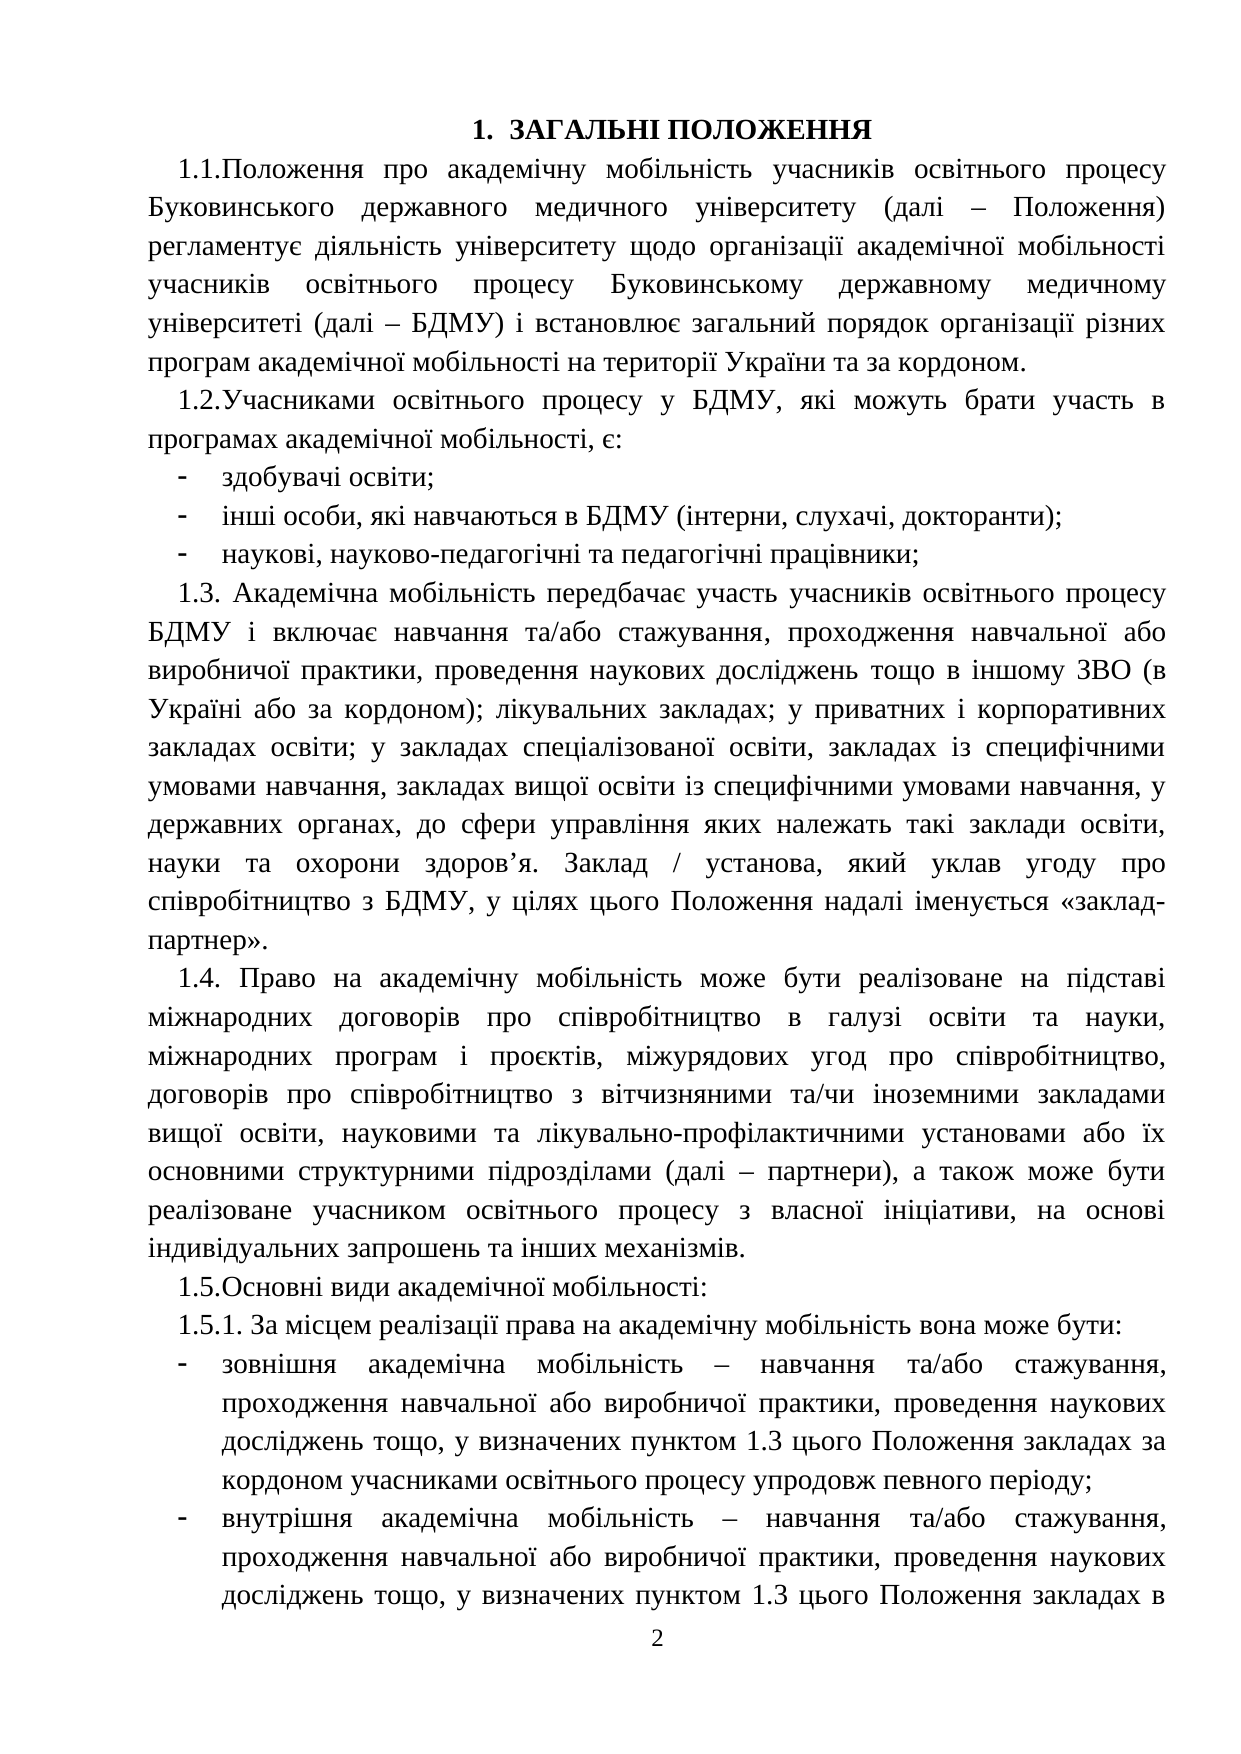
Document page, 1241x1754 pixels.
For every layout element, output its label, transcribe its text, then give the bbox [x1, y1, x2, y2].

list ЗАГАЛЬНІ ПОЛОЖЕННЯ [177, 112, 1167, 146]
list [177, 1500, 1167, 1611]
list наукові, науково-педагогічні та педагогічні працівники; [177, 537, 1167, 570]
list Положення про академічну мобільність учасників освітнього процесу Буковинського державного медичного університету (далі – Положення) регламентує діяльність університету щодо організації академічної мобільності учасників освітнього процесу Буковинському державному медичному університеті (далі – БДМУ) і встановлює загальний порядок організації різних програм академічної мобільності на території України та за кордоном. [148, 151, 1167, 377]
list Право на академічну мобільність може бути реалізоване на підставі міжнародних договорів про співробітництво в галузі освіти та науки, міжнародних програм і проєктів, міжурядових угод про співробітництво, договорів про співробітництво з вітчизняними та/чи іноземними закладами вищої освіти, науковими та лікувально-профілактичними установами або їх основними структурними підрозділами (далі – партнери), а також може бути реалізоване учасником освітнього процесу з власної ініціативи, на основі індивідуальних запрошень та інших механізмів. [148, 961, 1167, 1264]
text 1.5.1. За місцем реалізації права на академічну мобільність вона може бути: [148, 1307, 1167, 1341]
list здобувачі освіти; [177, 459, 1167, 493]
list Академічна мобільність передбачає участь учасників освітнього процесу БДМУ і включає навчання та/або стажування, проходження навчальної або виробничої практики, проведення наукових досліджень тощо в іншому ЗВО (в Україні або за кордоном); лікувальних закладах; у приватних і корпоративних закладах освіти; у закладах спеціалізованої освіти, закладах із специфічними умовами навчання, закладах вищої освіти із специфічними умовами навчання, у державних органах, до сфери управління яких належать такі заклади освіти, науки та охорони здоров’я. Заклад / установа, який уклав угоду про співробітництво з БДМУ, у цілях цього Положення надалі іменується «заклад-партнер». [148, 575, 1167, 956]
list Учасниками освітнього процесу у БДМУ, які можуть брати участь в програмах академічної мобільності, є: [148, 382, 1167, 454]
list Основні види академічної мобільності: [148, 1269, 1167, 1302]
list зовнішня академічна мобільність – навчання та/або стажування, проходження навчальної або виробничої практики, проведення наукових досліджень тощо, у визначених пунктом 1.3 цього Положення закладах за кордоном учасниками освітнього процесу упродовж певного періоду; [177, 1346, 1167, 1495]
list інші особи, які навчаються в БДМУ (інтерни, слухачі, докторанти); [177, 498, 1167, 532]
